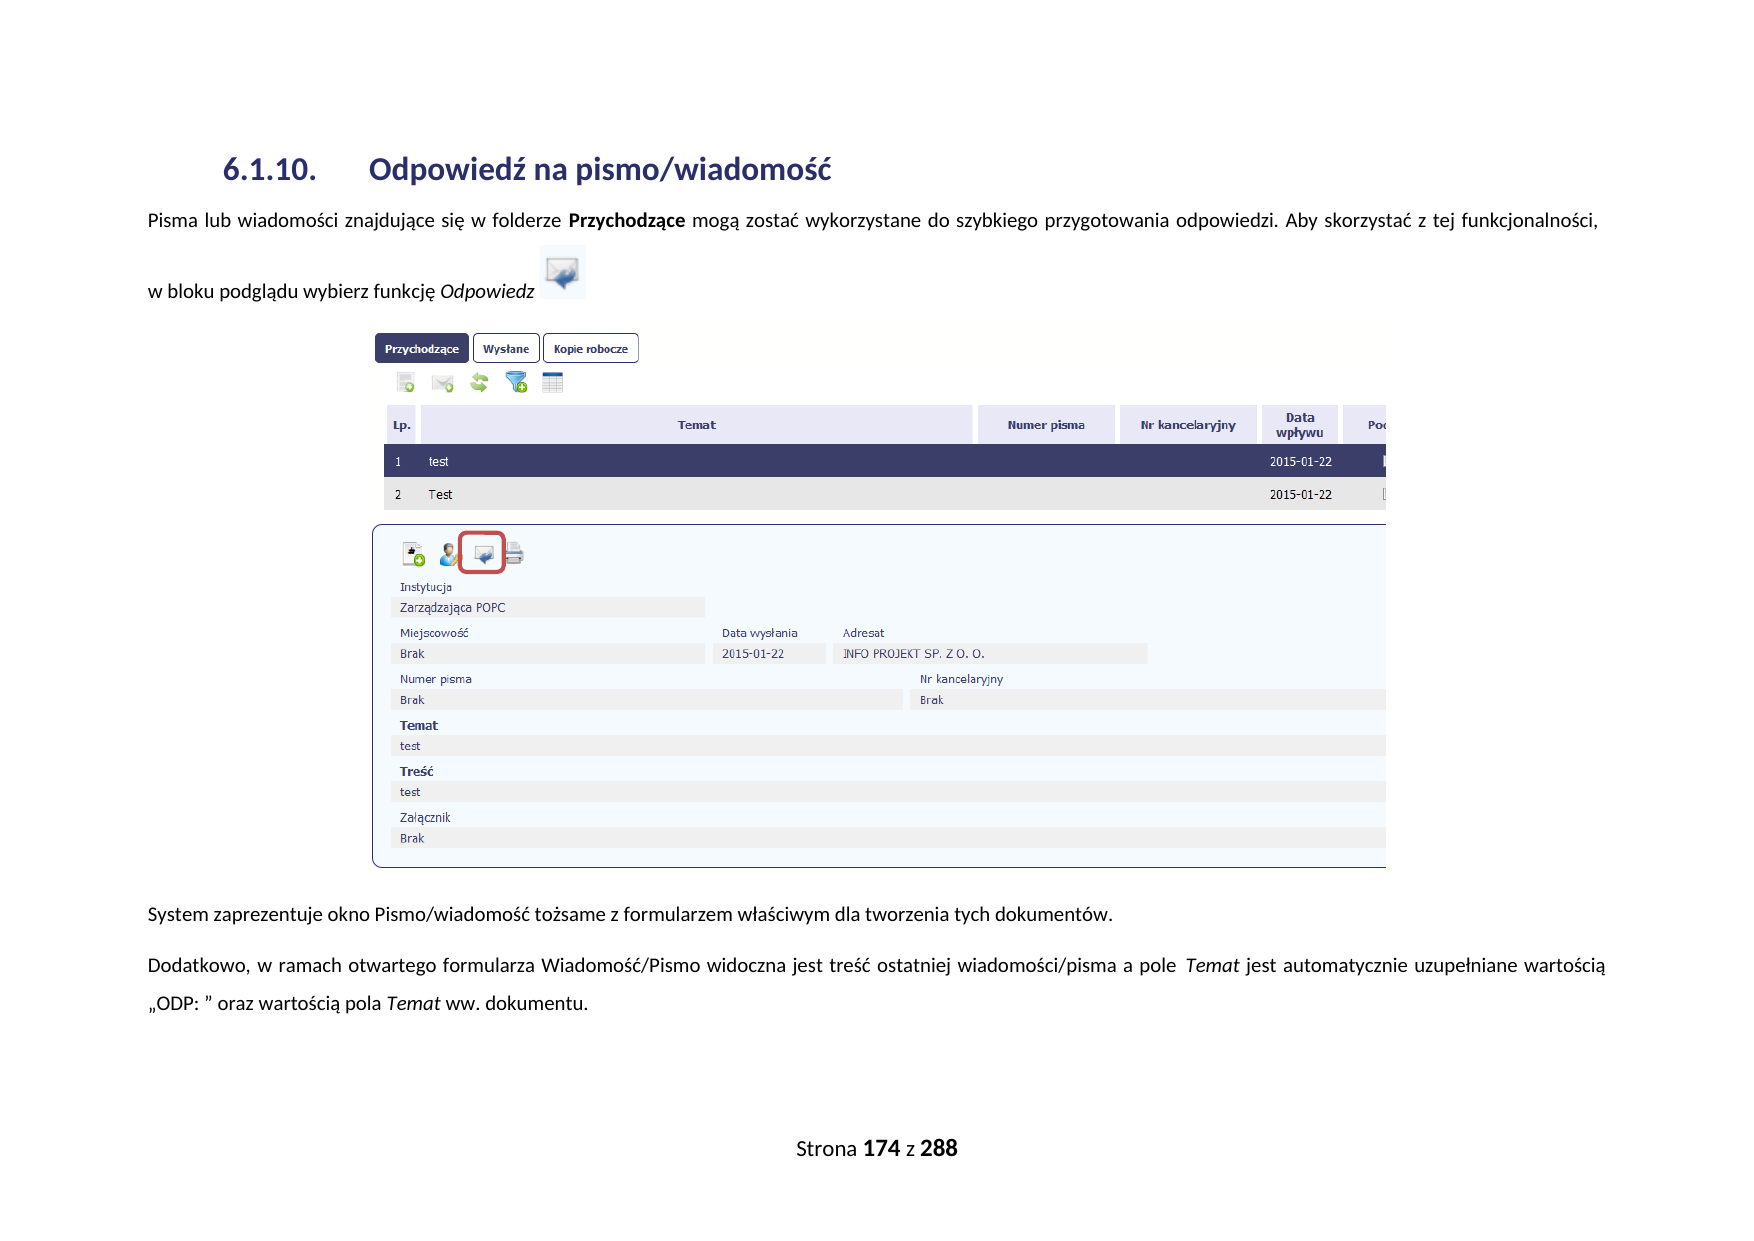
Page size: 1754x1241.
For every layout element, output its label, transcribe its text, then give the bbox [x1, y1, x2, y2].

picture [539, 245, 587, 299]
text Pisma lub wiadomości znajdujące się w folderze Przychodzące mogą zostać wykorzystane do szybkiego przygotowania odpowiedzi. Aby skorzystać z tej funkcjonalności, w bloku podglądu wybierz funkcję Odpowiedz [148, 207, 1606, 303]
text Dodatkowo, w ramach otwartego formularza Wiadomość/Pismo widoczna jest treść ostatniej wiadomości/pisma a pole Temat jest automatycznie uzupełniane wartością „ODP: ” oraz wartością pola Temat ww. dokumentu. [148, 952, 1606, 1016]
text System zaprezentuje okno Pismo/wiadomość tożsame z formularzem właściwym dla tworzenia tych dokumentów. [148, 902, 1606, 927]
picture [368, 328, 1386, 875]
subtitle Odpowiedź na pismo/wiadomość [223, 148, 1606, 188]
